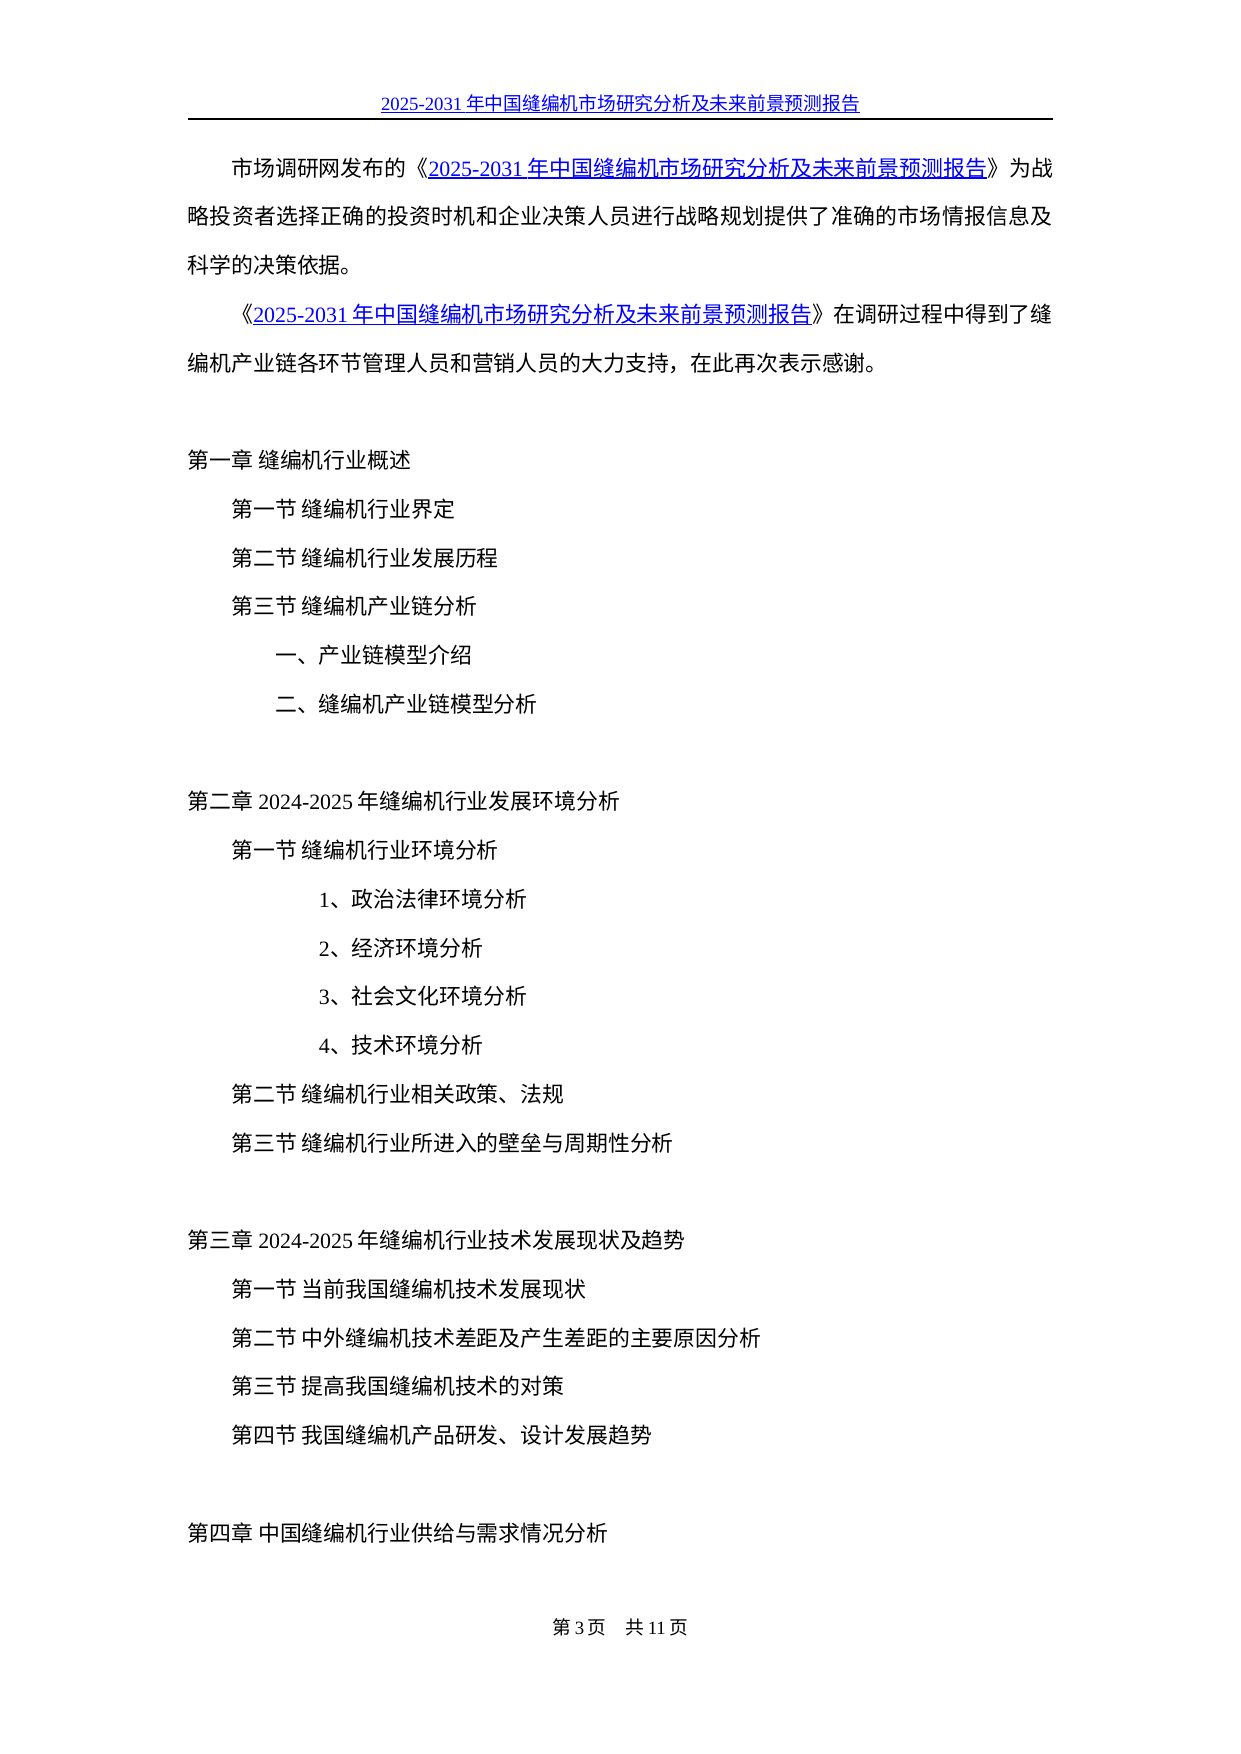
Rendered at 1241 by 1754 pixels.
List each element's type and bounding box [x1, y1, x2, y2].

text [187, 150, 1053, 1548]
